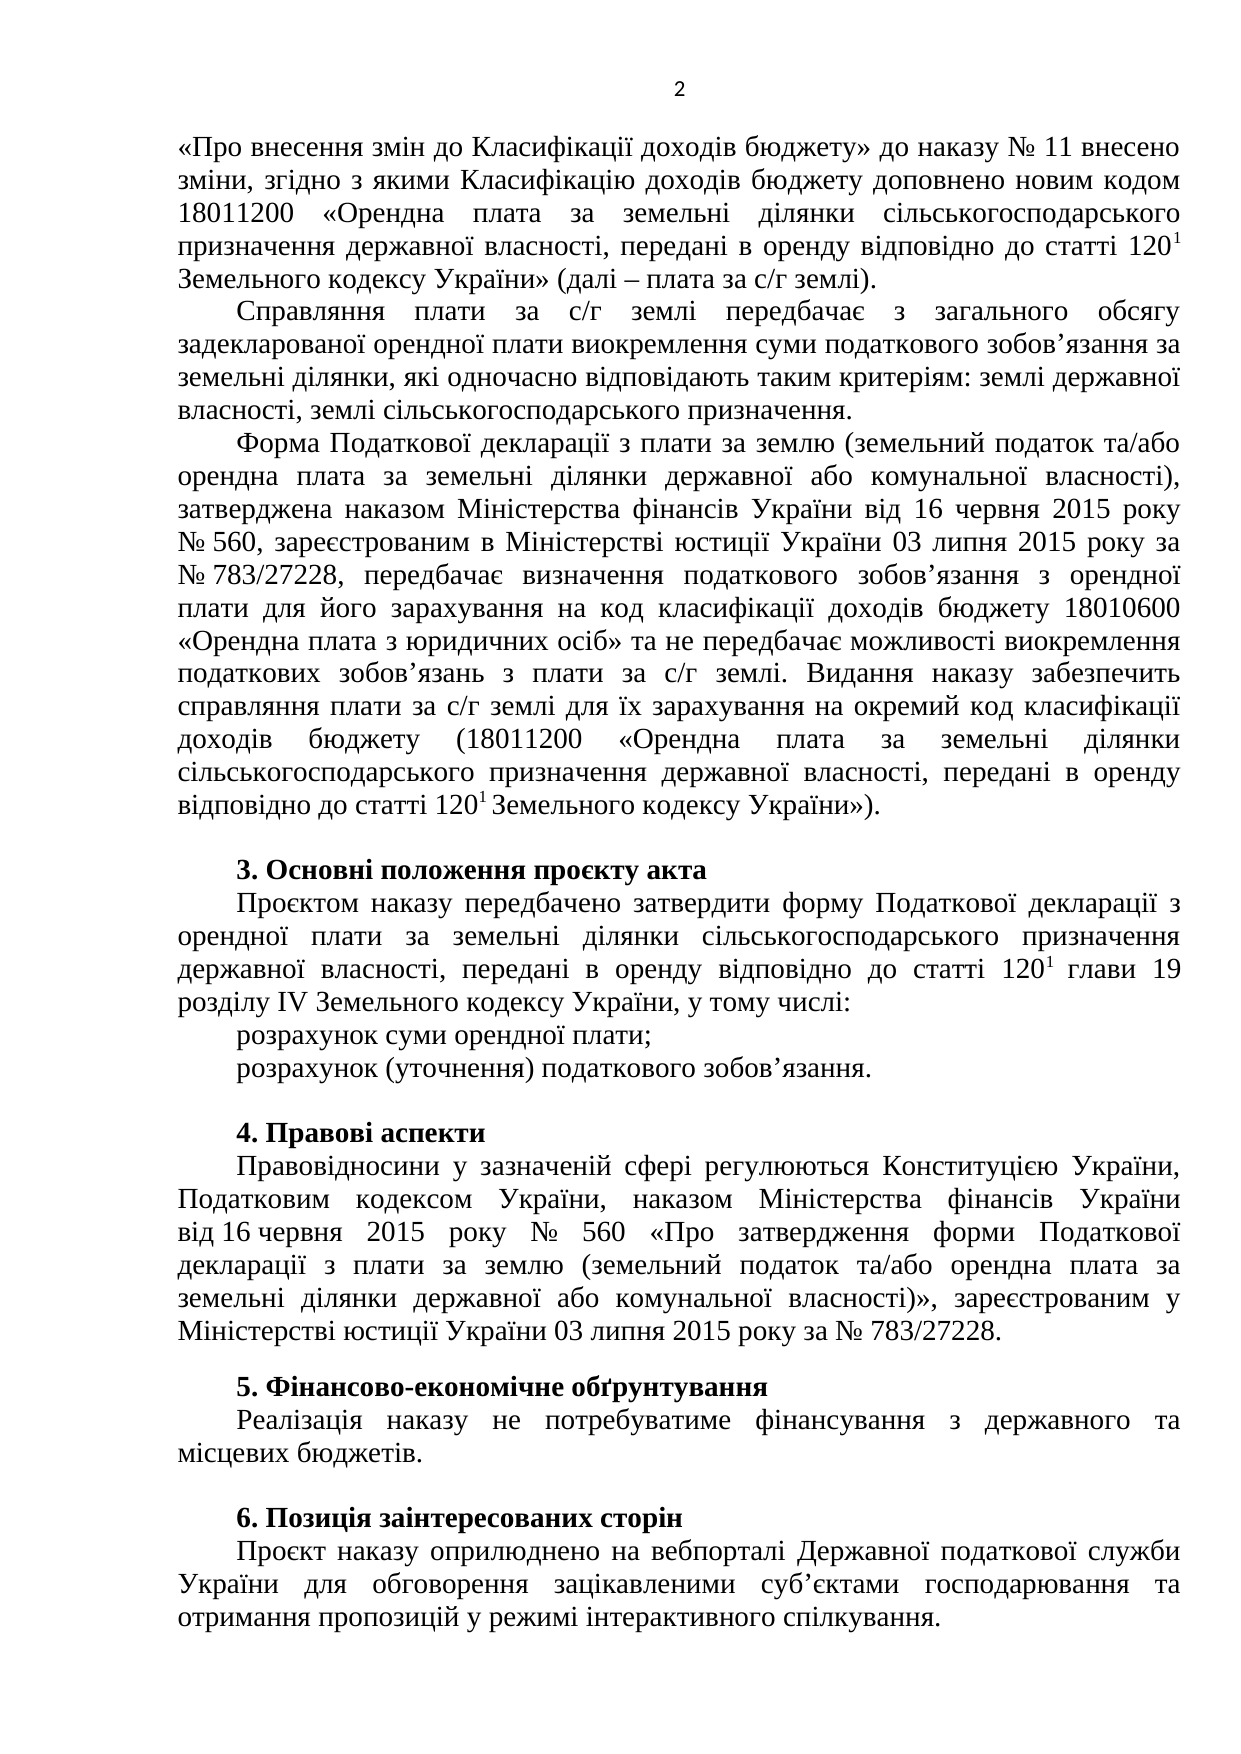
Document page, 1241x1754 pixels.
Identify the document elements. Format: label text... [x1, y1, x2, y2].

text розрахунок (уточнення) податкового зобов’язання. [177, 1051, 1181, 1083]
text Проєкт наказу оприлюднено на вебпорталі Державної податкової служби України для обговорення зацікавленими суб’єктами господарювання та отримання пропозицій у режимі інтерактивного спілкування. [177, 1534, 1181, 1633]
text 3. Основні положення проєкту акта [177, 853, 1181, 886]
text 6. Позиція заінтересованих сторін [177, 1501, 1181, 1534]
text Проєктом наказу передбачено затвердити форму Податкової декларації з орендної плати за земельні ділянки сільськогосподарського призначення державної власності, передані в оренду відповідно до статті 1201 глави 19 розділу ІV Земельного кодексу України, у тому числі: [177, 886, 1181, 1018]
text 4. Правові аспекти [177, 1116, 1181, 1149]
text Справляння плати за с/г землі передбачає з загального обсягу задекларованої орендної плати виокремлення суми податкового зобов’язання за земельні ділянки, які одночасно відповідають таким критеріям: землі державної власності, землі сільськогосподарського призначення. [177, 294, 1181, 426]
text розрахунок суми орендної плати; [177, 1018, 1181, 1051]
text 5. Фінансово-економічне обґрунтування [177, 1370, 1181, 1403]
text Реалізація наказу не потребуватиме фінансування з державного та місцевих бюджетів. [177, 1403, 1181, 1469]
text Правовідносини у зазначеній сфері регулюються Конституцією України, Податковим кодексом України, наказом Міністерства фінансів України від 16 червня 2015 року № 560 «Про затвердження форми Податкової декларації з плати за землю (земельний податок та/або орендна плата за земельні ділянки державної або комунальної власності)», зареєстрованим у Міністерстві юстиції України 03 липня 2015 року за № 783/27228. [177, 1149, 1181, 1347]
text Форма Податкової декларації з плати за землю (земельний податок та/або орендна плата за земельні ділянки державної або комунальної власності), затверджена наказом Міністерства фінансів України від 16 червня 2015 року № 560, зареєстрованим в Міністерстві юстиції України 03 липня 2015 року за № 783/27228, передбачає визначення податкового зобов’язання з орендної плати для його зарахування на код класифікації доходів бюджету 18010600 «Орендна плата з юридичних осіб» та не передбачає можливості виокремлення податкових зобов’язань з плати за с/г землі. Видання наказу забезпечить справляння плати за с/г землі для їх зарахування на окремий код класифікації доходів бюджету (18011200 «Орендна плата за земельні ділянки сільськогосподарського призначення державної власності, передані в оренду відповідно до статті 1201 Земельного кодексу України»). [177, 426, 1181, 821]
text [177, 130, 1181, 294]
